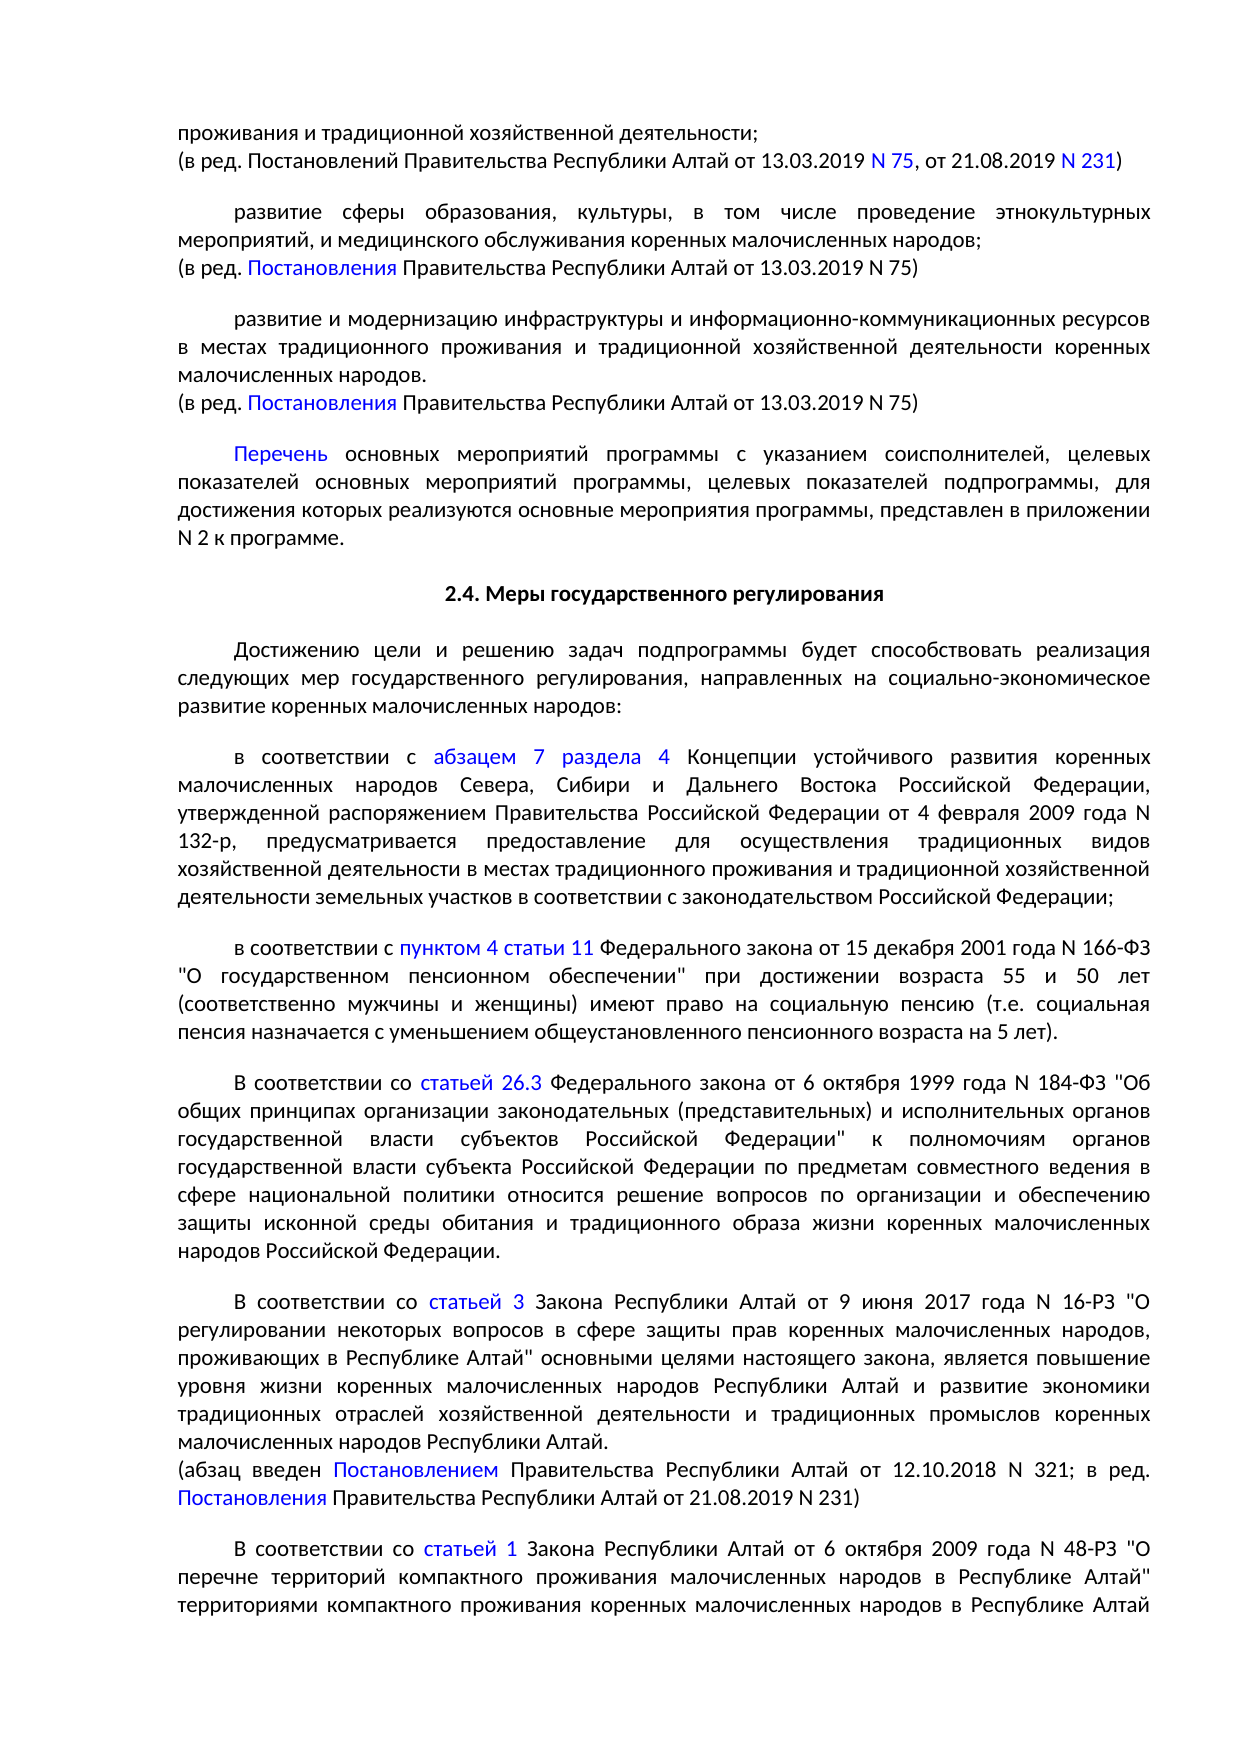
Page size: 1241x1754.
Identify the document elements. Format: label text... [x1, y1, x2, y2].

text (в ред. Постановления Правительства Республики Алтай от 13.03.2019 N 75) [177, 388, 1152, 416]
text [177, 118, 1152, 146]
text в соответствии с абзацем 7 раздела 4 Концепции устойчивого развития коренных малочисленных народов Севера, Сибири и Дальнего Востока Российской Федерации, утвержденной распоряжением Правительства Российской Федерации от 4 февраля 2009 года N 132-р, предусматривается предоставление для осуществления традиционных видов хозяйственной деятельности в местах традиционного проживания и традиционной хозяйственной деятельности земельных участков в соответствии с законодательством Российской Федерации; [177, 742, 1152, 910]
text развитие и модернизацию инфраструктуры и информационно-коммуникационных ресурсов в местах традиционного проживания и традиционной хозяйственной деятельности коренных малочисленных народов. [177, 304, 1152, 388]
text В соответствии со статьей 26.3 Федерального закона от 6 октября 1999 года N 184-ФЗ "Об общих принципах организации законодательных (представительных) и исполнительных органов государственной власти субъектов Российской Федерации" к полномочиям органов государственной власти субъекта Российской Федерации по предметам совместного ведения в сфере национальной политики относится решение вопросов по организации и обеспечению защиты исконной среды обитания и традиционного образа жизни коренных малочисленных народов Российской Федерации. [177, 1068, 1152, 1264]
text развитие сферы образования, культуры, в том числе проведение этнокультурных мероприятий, и медицинского обслуживания коренных малочисленных народов; [177, 197, 1152, 253]
title 2.4. Меры государственного регулирования [177, 579, 1152, 607]
text Достижению цели и решению задач подпрограммы будет способствовать реализация следующих мер государственного регулирования, направленных на социально-экономическое развитие коренных малочисленных народов: [177, 635, 1152, 719]
text (в ред. Постановлений Правительства Республики Алтай от 13.03.2019 N 75, от 21.08.2019 N 231) [177, 146, 1152, 174]
text (абзац введен Постановлением Правительства Республики Алтай от 12.10.2018 N 321; в ред. Постановления Правительства Республики Алтай от 21.08.2019 N 231) [177, 1455, 1152, 1511]
text (в ред. Постановления Правительства Республики Алтай от 13.03.2019 N 75) [177, 253, 1152, 281]
text В соответствии со статьей 3 Закона Республики Алтай от 9 июня 2017 года N 16-РЗ "О регулировании некоторых вопросов в сфере защиты прав коренных малочисленных народов, проживающих в Республике Алтай" основными целями настоящего закона, является повышение уровня жизни коренных малочисленных народов Республики Алтай и развитие экономики традиционных отраслей хозяйственной деятельности и традиционных промыслов коренных малочисленных народов Республики Алтай. [177, 1287, 1152, 1455]
text в соответствии с пунктом 4 статьи 11 Федерального закона от 15 декабря 2001 года N 166-ФЗ "О государственном пенсионном обеспечении" при достижении возраста 55 и 50 лет (соответственно мужчины и женщины) имеют право на социальную пенсию (т.е. социальная пенсия назначается с уменьшением общеустановленного пенсионного возраста на 5 лет). [177, 933, 1152, 1045]
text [177, 1534, 1152, 1618]
text Перечень основных мероприятий программы с указанием соисполнителей, целевых показателей основных мероприятий программы, целевых показателей подпрограммы, для достижения которых реализуются основные мероприятия программы, представлен в приложении N 2 к программе. [177, 439, 1152, 551]
